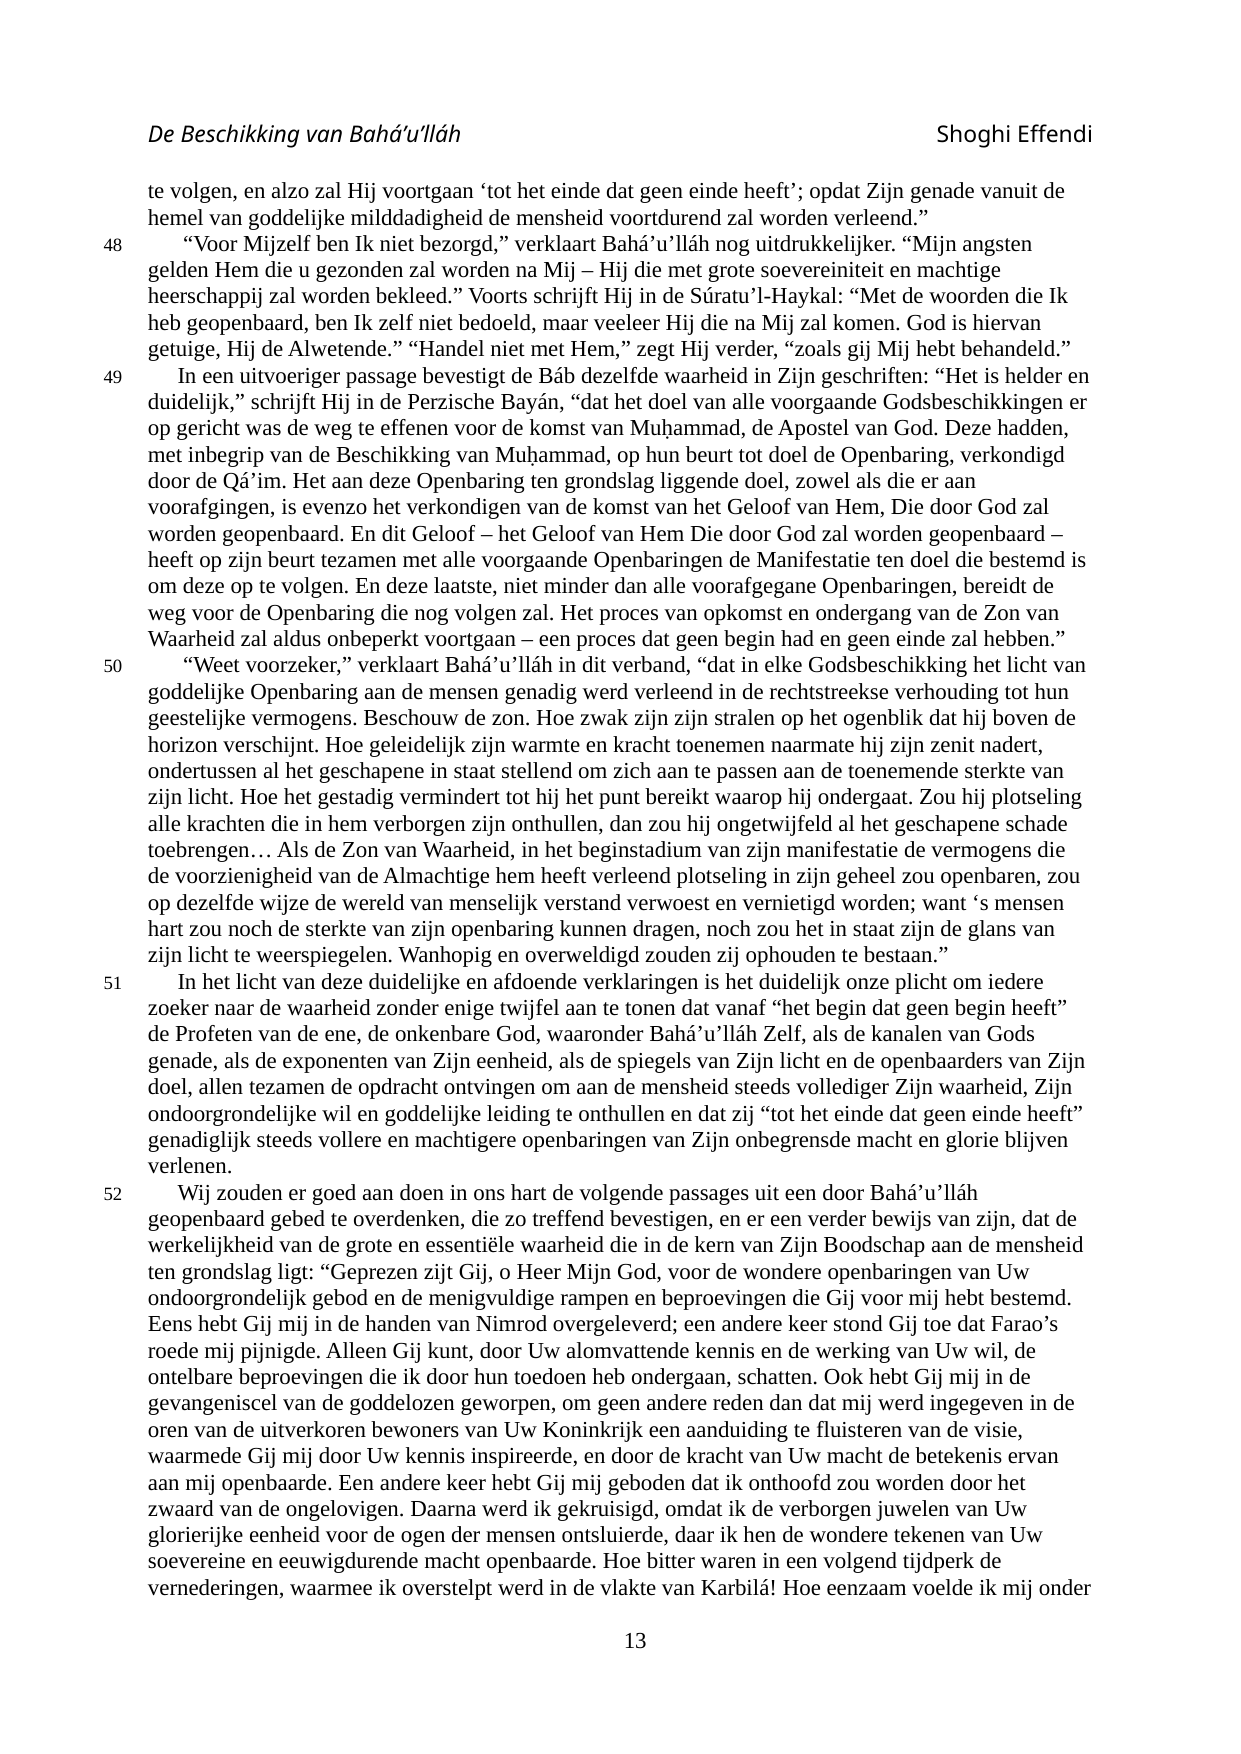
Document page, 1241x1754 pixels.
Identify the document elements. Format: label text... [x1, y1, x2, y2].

text 51 In het licht van deze duidelijke en afdoende verklaringen is het duidelijk onze plicht om iedere zoeker naar de waarheid zonder enige twijfel aan te tonen dat vanaf “het begin dat geen begin heeft” de Profeten van de ene, de onkenbare God, waaronder Bahá’u’lláh Zelf, als de kanalen van Gods genade, als de exponenten van Zijn eenheid, als de spiegels van Zijn licht en de openbaarders van Zijn doel, allen tezamen de opdracht ontvingen om aan de mensheid steeds vollediger Zijn waarheid, Zijn ondoorgrondelijke wil en goddelijke leiding te onthullen en dat zij “tot het einde dat geen einde heeft” genadiglijk steeds vollere en machtigere openbaringen van Zijn onbegrensde macht en glorie blijven verlenen. [103, 968, 1092, 1179]
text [103, 177, 1092, 230]
text 50 “Weet voorzeker,” verklaart Bahá’u’lláh in dit verband, “dat in elke Godsbeschikking het licht van goddelijke Openbaring aan de mensen genadig werd verleend in de rechtstreekse verhouding tot hun geestelijke vermogens. Beschouw de zon. Hoe zwak zijn zijn stralen op het ogenblik dat hij boven de horizon verschijnt. Hoe geleidelijk zijn warmte en kracht toenemen naarmate hij zijn zenit nadert, ondertussen al het geschapene in staat stellend om zich aan te passen aan de toenemende sterkte van zijn licht. Hoe het gestadig vermindert tot hij het punt bereikt waarop hij ondergaat. Zou hij plotseling alle krachten die in hem verborgen zijn onthullen, dan zou hij ongetwijfeld al het geschapene schade toebrengen… Als de Zon van Waarheid, in het beginstadium van zijn manifestatie de vermogens die de voorzienigheid van de Almachtige hem heeft verleend plotseling in zijn geheel zou openbaren, zou op dezelfde wijze de wereld van menselijk verstand verwoest en vernietigd worden; want ‘s mensen hart zou noch de sterkte van zijn openbaring kunnen dragen, noch zou het in staat zijn de glans van zijn licht te weerspiegelen. Wanhopig en overweldigd zouden zij ophouden te bestaan.” [103, 652, 1092, 968]
text 49 In een uitvoeriger passage bevestigt de Báb dezelfde waarheid in Zijn geschriften: “Het is helder en duidelijk,” schrijft Hij in de Perzische Bayán, “dat het doel van alle voorgaande Godsbeschikkingen er op gericht was de weg te effenen voor de komst van Muḥammad, de Apostel van God. Deze hadden, met inbegrip van de Beschikking van Muḥammad, op hun beurt tot doel de Openbaring, verkondigd door de Qá’im. Het aan deze Openbaring ten grondslag liggende doel, zowel als die er aan voorafgingen, is evenzo het verkondigen van de komst van het Geloof van Hem, Die door God zal worden geopenbaard. En dit Geloof – het Geloof van Hem Die door God zal worden geopenbaard – heeft op zijn beurt tezamen met alle voorgaande Openbaringen de Manifestatie ten doel die bestemd is om deze op te volgen. En deze laatste, niet minder dan alle voorafgegane Openbaringen, bereidt de weg voor de Openbaring die nog volgen zal. Het proces van opkomst en ondergang van de Zon van Waarheid zal aldus onbeperkt voortgaan – een proces dat geen begin had en geen einde zal hebben.” [103, 362, 1092, 652]
text 48 “Voor Mijzelf ben Ik niet bezorgd,” verklaart Bahá’u’lláh nog uitdrukkelijker. “Mijn angsten gelden Hem die u gezonden zal worden na Mij – Hij die met grote soevereiniteit en machtige heerschappij zal worden bekleed.” Voorts schrijft Hij in de Súratu’l-Haykal: “Met de woorden die Ik heb geopenbaard, ben Ik zelf niet bedoeld, maar veeleer Hij die na Mij zal komen. God is hiervan getuige, Hij de Alwetende.” “Handel niet met Hem,” zegt Hij verder, “zoals gij Mij hebt behandeld.” [103, 230, 1092, 362]
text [103, 1179, 1092, 1600]
